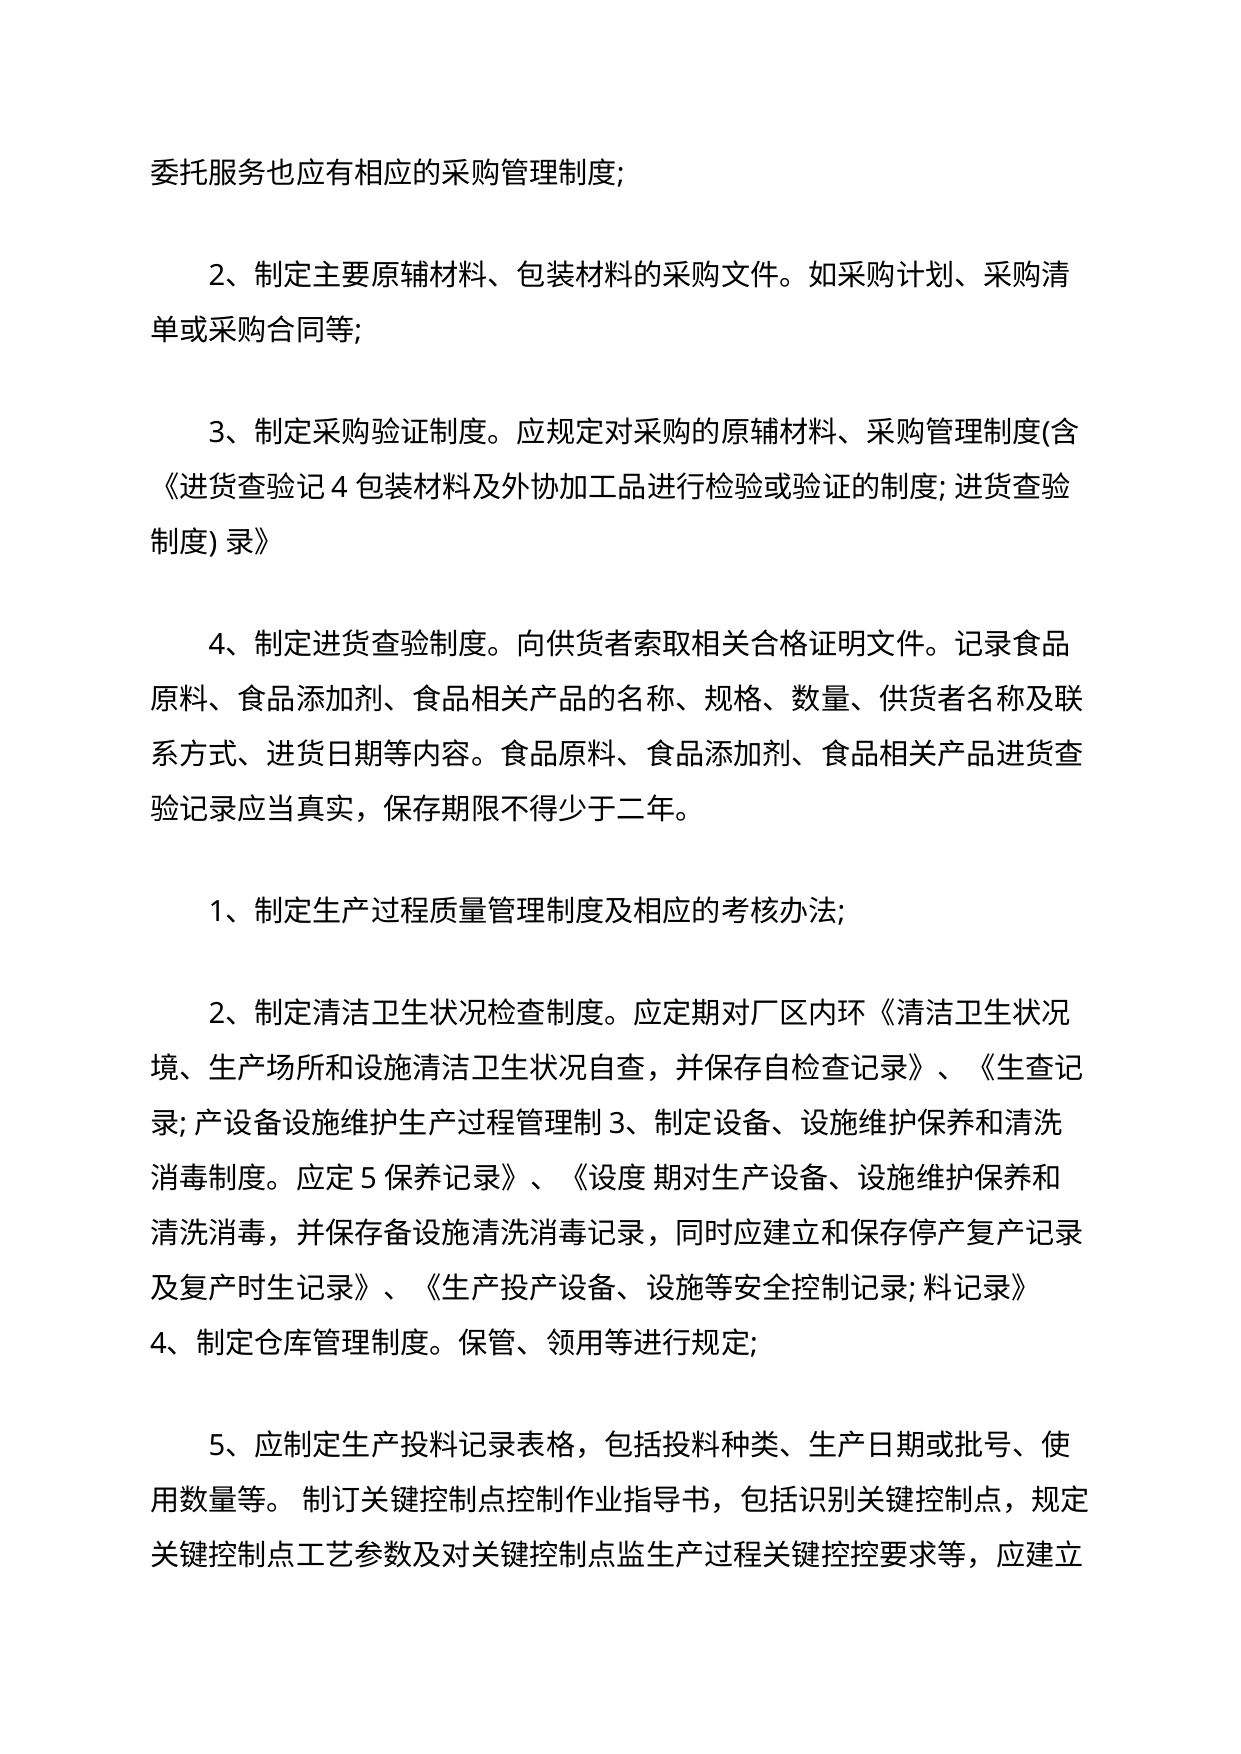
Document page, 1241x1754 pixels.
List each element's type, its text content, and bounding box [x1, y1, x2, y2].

text 3、制定采购验证制度。应规定对采购的原辅材料、采购管理制度(含《进货查验记4 包装材料及外协加工品进行检验或验证的制度; 进货查验制度) 录》 [150, 409, 1090, 561]
text 4、制定进货查验制度。向供货者索取相关合格证明文件。记录食品原料、食品添加剂、食品相关产品的名称、规格、数量、供货者名称及联系方式、进货日期等内容。食品原料、食品添加剂、食品相关产品进货查验记录应当真实，保存期限不得少于二年。 [150, 621, 1090, 828]
text 2、制定清洁卫生状况检查制度。应定期对厂区内环《清洁卫生状况境、生产场所和设施清洁卫生状况自查，并保存自检查记录》、《生查记录; 产设备设施维护生产过程管理制3、制定设备、设施维护保养和清洗消毒制度。应定5 保养记录》、《设度 期对生产设备、设施维护保养和清洗消毒，并保存备设施清洗消毒记录，同时应建立和保存停产复产记录及复产时生记录》、《生产投产设备、设施等安全控制记录; 料记录》 4、制定仓库管理制度。保管、领用等进行规定; [150, 989, 1090, 1362]
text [150, 1421, 1090, 1573]
text 2、制定主要原辅材料、包装材料的采购文件。如采购计划、采购清单或采购合同等; [150, 252, 1090, 349]
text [150, 150, 1090, 192]
text 1、制定生产过程质量管理制度及相应的考核办法; [150, 887, 1090, 930]
